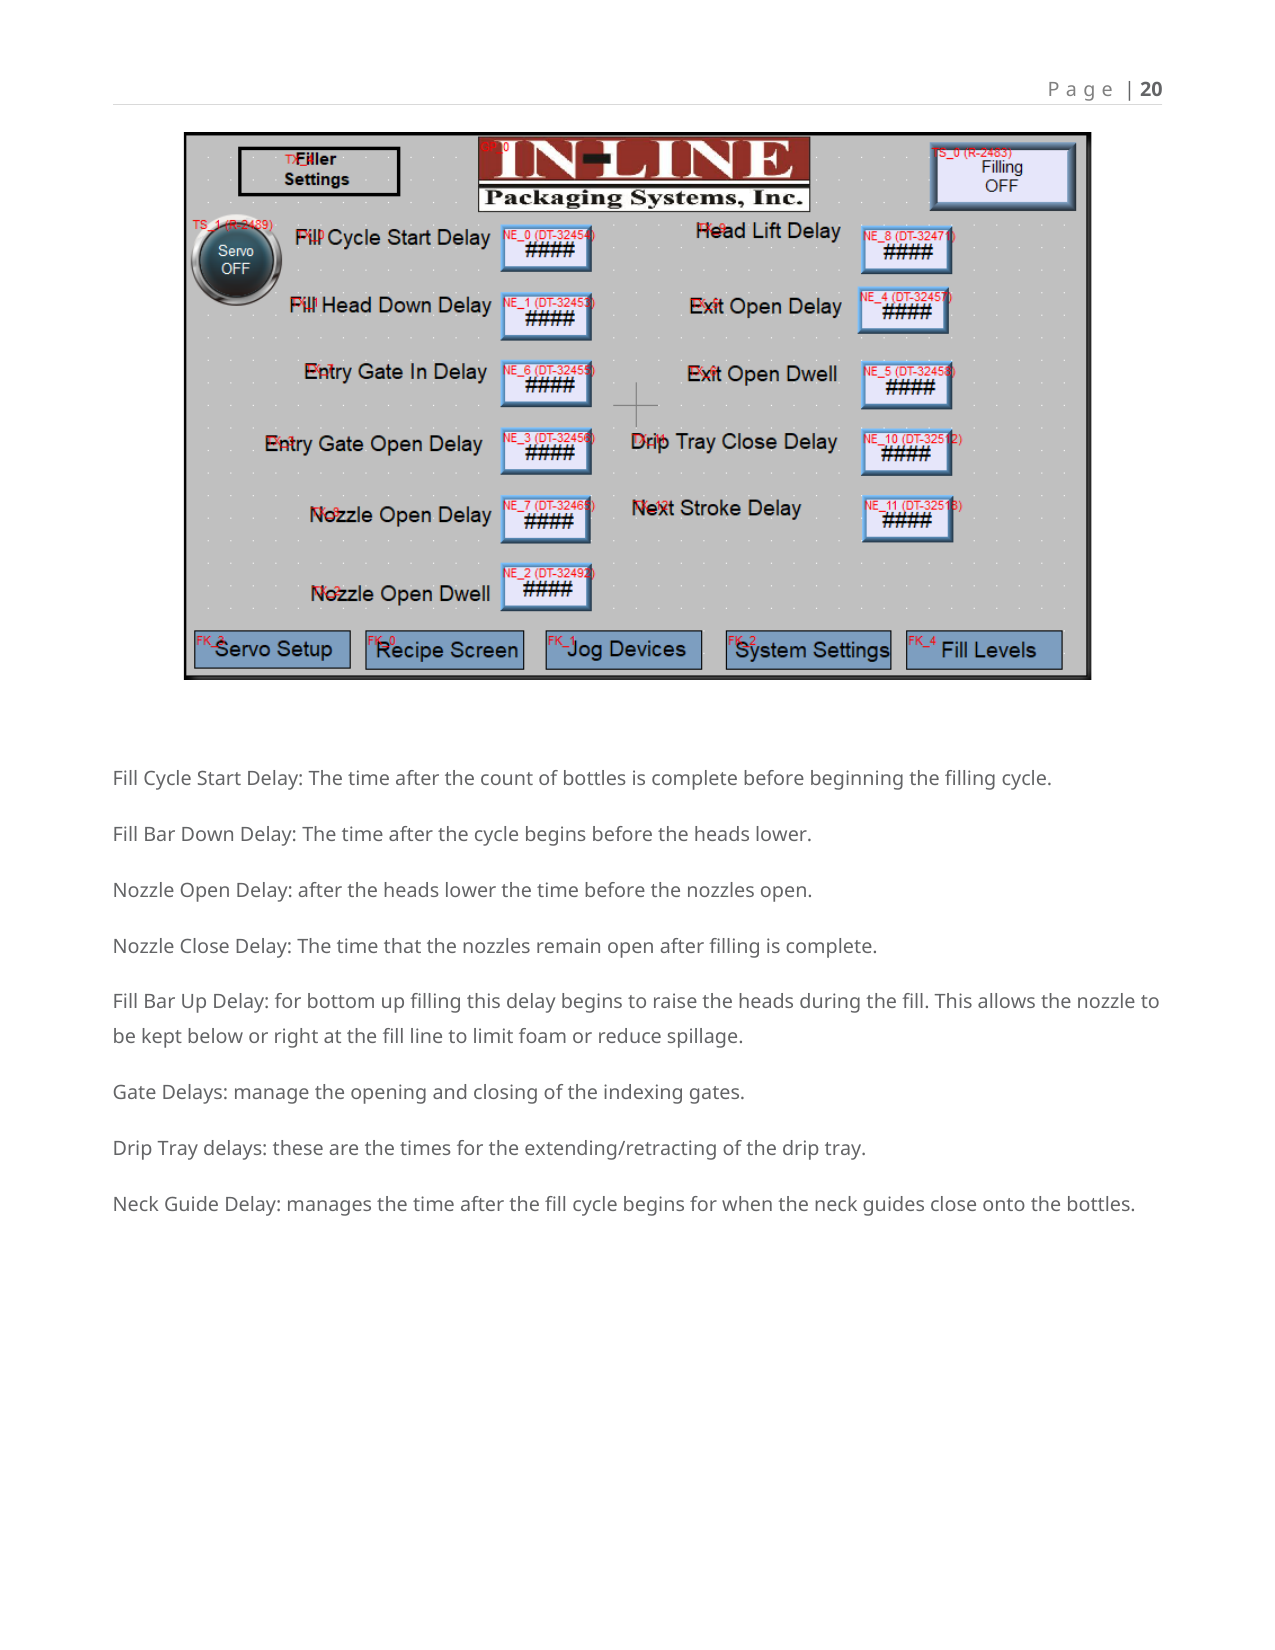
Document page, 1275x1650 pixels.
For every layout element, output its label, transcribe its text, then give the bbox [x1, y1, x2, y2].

text Nozzle Open Delay: after the heads lower the time before the nozzles open. [112, 876, 1162, 903]
text Nozzle Close Delay: The time that the nozzles remain open after filling is complete. [112, 932, 1162, 959]
picture [183, 132, 1092, 680]
text Neck Guide Delay: manages the time after the fill cycle begins for when the neck guides close onto the bottles. [112, 1190, 1162, 1217]
text Gate Delays: manage the opening and closing of the indexing gates. [112, 1079, 1162, 1106]
text Fill Bar Down Delay: The time after the cycle begins before the heads lower. [112, 820, 1162, 847]
text Fill Cycle Start Delay: The time after the count of bottles is complete before beginning the filling cycle. [112, 764, 1162, 791]
text Fill Bar Up Delay: for bottom up filling this delay begins to raise the heads during the fill. This allows the nozzle to be kept below or right at the fill line to limit foam or reduce spillage. [112, 988, 1162, 1050]
text Drip Tray delays: these are the times for the extending/retracting of the drip tray. [112, 1134, 1162, 1161]
